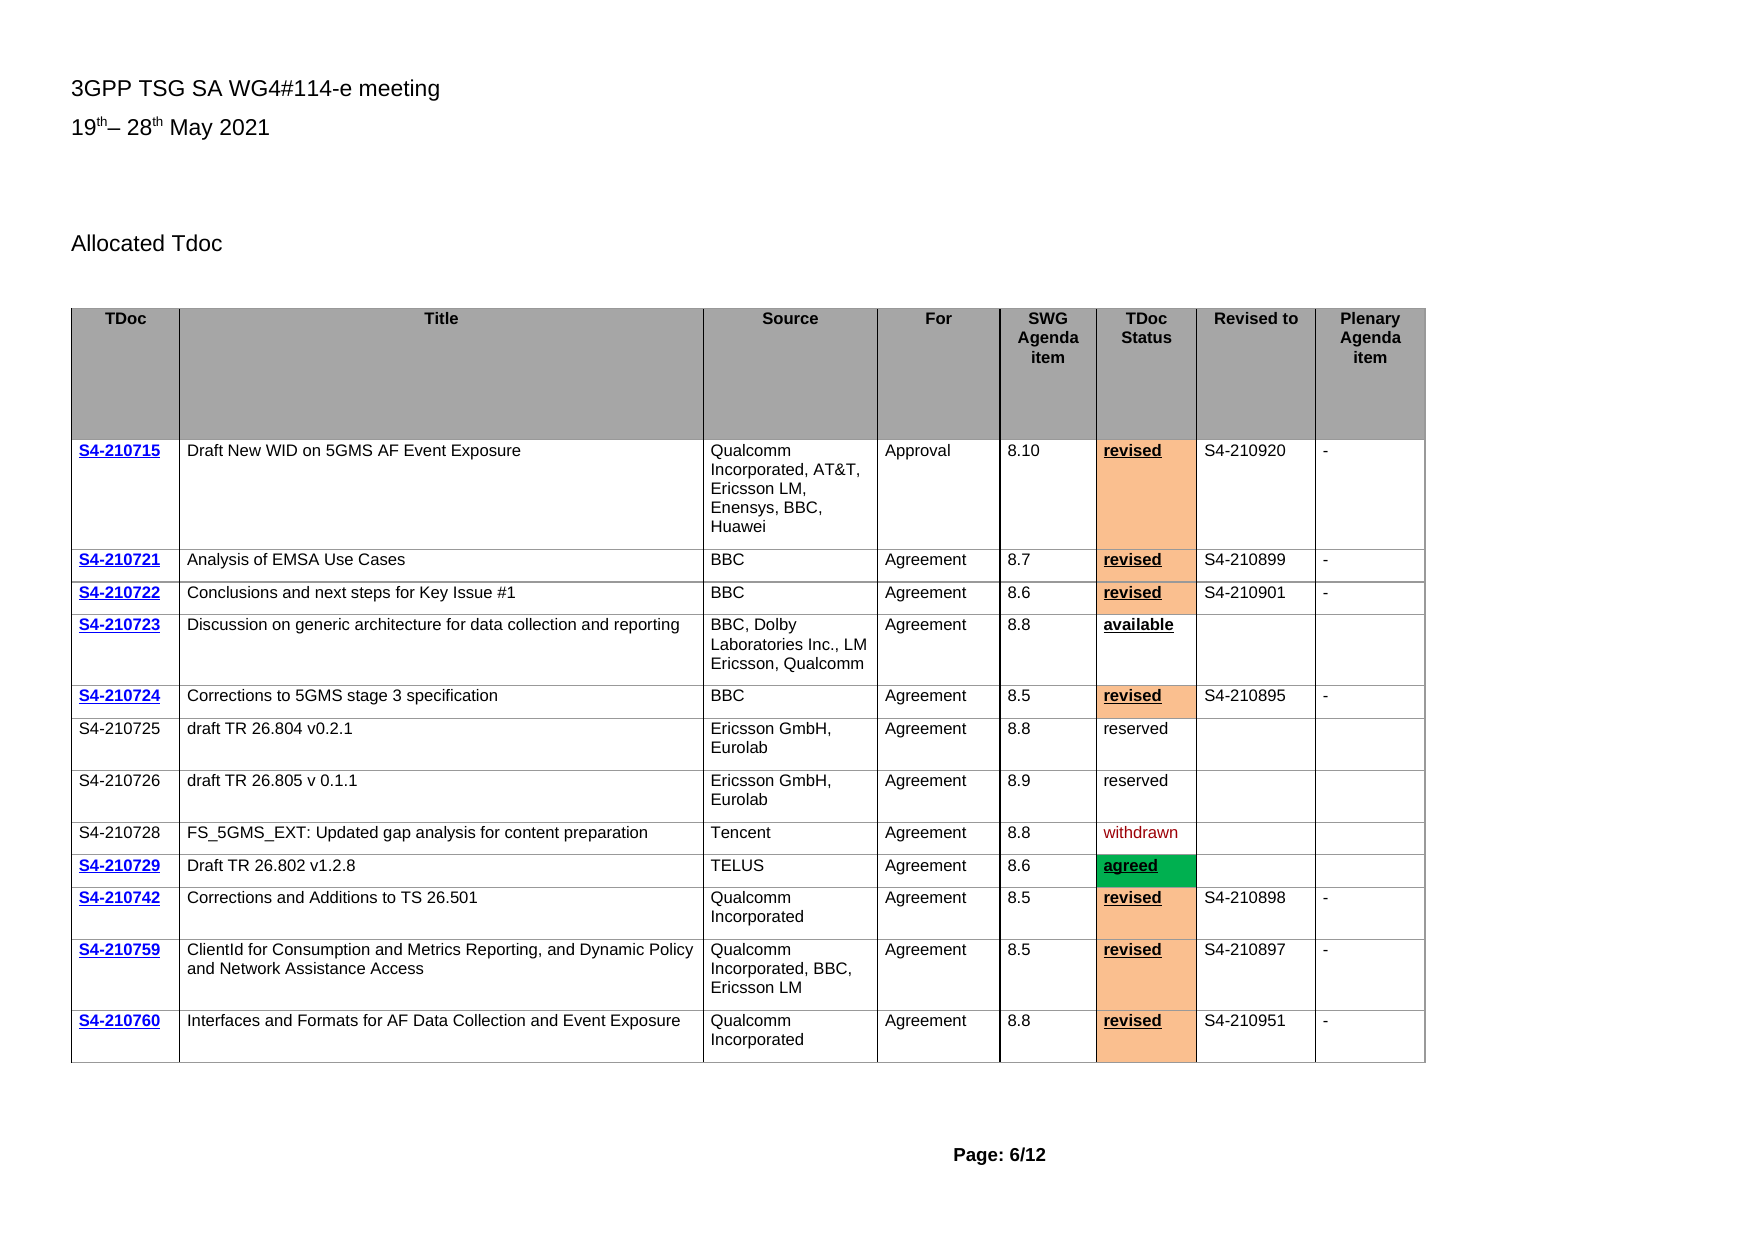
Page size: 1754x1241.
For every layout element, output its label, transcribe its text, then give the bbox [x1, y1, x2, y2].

table_cell S4-210742 [72, 888, 179, 939]
table_cell S4-210895 [1197, 686, 1315, 718]
table_cell available [1097, 615, 1196, 685]
table_cell withdrawn [1097, 823, 1196, 854]
table_cell S4-210920 [1197, 440, 1315, 549]
table_cell [1197, 855, 1315, 887]
table_cell revised [1097, 583, 1196, 614]
table_cell Ericsson GmbH, Eurolab [704, 771, 877, 822]
table_cell 8.9 [1001, 771, 1096, 822]
table_header For [878, 309, 999, 439]
table_cell revised [1097, 1011, 1196, 1062]
table_cell Corrections and Additions to TS 26.501 [180, 888, 703, 939]
table_cell Agreement [878, 855, 999, 887]
table_cell 8.5 [1001, 686, 1096, 718]
table_cell S4-210729 [72, 855, 179, 887]
table_cell Discussion on generic architecture for data collection and reporting [180, 615, 703, 685]
table_cell Agreement [878, 615, 999, 685]
table_header TDoc Status [1097, 309, 1196, 439]
table_cell S4-210724 [72, 686, 179, 718]
table_cell Agreement [878, 823, 999, 854]
table_cell S4-210723 [72, 615, 179, 685]
table_cell BBC, Dolby Laboratories Inc., LM Ericsson, Qualcomm [704, 615, 877, 685]
table_cell - [1316, 1011, 1424, 1062]
table_cell Agreement [878, 888, 999, 939]
table_cell Agreement [878, 550, 999, 581]
table_cell Interfaces and Formats for AF Data Collection and Event Exposure [180, 1011, 703, 1062]
table_cell Draft TR 26.802 v1.2.8 [180, 855, 703, 887]
table_cell Analysis of EMSA Use Cases [180, 550, 703, 581]
table_cell 8.8 [1001, 823, 1096, 854]
table_cell 8.5 [1001, 888, 1096, 939]
table_cell revised [1097, 686, 1196, 718]
table_cell draft TR 26.805 v 0.1.1 [180, 771, 703, 822]
table_header Source [704, 309, 877, 439]
table_cell reserved [1097, 771, 1196, 822]
table_cell BBC [704, 583, 877, 614]
table_cell Qualcomm Incorporated, BBC, Ericsson LM [704, 940, 877, 1010]
table_cell TELUS [704, 855, 877, 887]
table_cell S4-210899 [1197, 550, 1315, 581]
table_header Title [180, 309, 703, 439]
table_cell 8.6 [1001, 583, 1096, 614]
table_cell 8.6 [1001, 855, 1096, 887]
table_cell 8.8 [1001, 615, 1096, 685]
table_cell revised [1097, 550, 1196, 581]
table_cell draft TR 26.804 v0.2.1 [180, 719, 703, 770]
table_cell Agreement [878, 1011, 999, 1062]
table_cell Draft New WID on 5GMS AF Event Exposure [180, 440, 703, 549]
table_cell [1316, 719, 1424, 770]
table_cell revised [1097, 940, 1196, 1010]
table_cell 8.8 [1001, 719, 1096, 770]
table_cell [1197, 823, 1315, 854]
table_cell Conclusions and next steps for Key Issue #1 [180, 583, 703, 614]
table_cell S4-210760 [72, 1011, 179, 1062]
table_cell revised [1097, 440, 1196, 549]
table_cell Corrections to 5GMS stage 3 specification [180, 686, 703, 718]
table_cell S4-210721 [72, 550, 179, 581]
table_cell S4-210898 [1197, 888, 1315, 939]
table_cell BBC [704, 550, 877, 581]
table_cell revised [1097, 888, 1196, 939]
table_cell - [1316, 686, 1424, 718]
table_cell ClientId for Consumption and Metrics Reporting, and Dynamic Policy and Network Assistance Access [180, 940, 703, 1010]
table_cell Agreement [878, 940, 999, 1010]
table_cell FS_5GMS_EXT: Updated gap analysis for content preparation [180, 823, 703, 854]
table_cell - [1316, 440, 1424, 549]
table_cell [1197, 771, 1315, 822]
table_cell [1316, 855, 1424, 887]
table_cell Tencent [704, 823, 877, 854]
text Allocated Tdoc [71, 230, 1635, 257]
table_cell S4-210759 [72, 940, 179, 1010]
table_cell 8.8 [1001, 1011, 1096, 1062]
table_cell Agreement [878, 583, 999, 614]
table_cell 8.10 [1001, 440, 1096, 549]
table_cell 8.7 [1001, 550, 1096, 581]
table_cell Qualcomm Incorporated [704, 888, 877, 939]
table_cell [1316, 823, 1424, 854]
table_cell S4-210722 [72, 583, 179, 614]
table_cell Ericsson GmbH, Eurolab [704, 719, 877, 770]
table_cell [1197, 615, 1315, 685]
table_cell S4-210901 [1197, 583, 1315, 614]
table_cell S4-210897 [1197, 940, 1315, 1010]
table_cell agreed [1097, 855, 1196, 887]
table_cell - [1316, 550, 1424, 581]
table_cell - [1316, 583, 1424, 614]
table_cell BBC [704, 686, 877, 718]
table_header Plenary Agenda item [1316, 309, 1424, 439]
table_cell S4-210728 [72, 823, 179, 854]
table_header TDoc [72, 309, 179, 439]
table_cell S4-210715 [72, 440, 179, 549]
table_header Revised to [1197, 309, 1315, 439]
table_cell Approval [878, 440, 999, 549]
table_cell S4-210951 [1197, 1011, 1315, 1062]
table_cell S4-210726 [72, 771, 179, 822]
table_cell Agreement [878, 686, 999, 718]
table_cell Agreement [878, 771, 999, 822]
table_cell [1197, 719, 1315, 770]
table_cell [1316, 771, 1424, 822]
table_cell reserved [1097, 719, 1196, 770]
table_header SWG Agenda item [1001, 309, 1096, 439]
table_cell - [1316, 940, 1424, 1010]
table_cell [1316, 615, 1424, 685]
table_cell Qualcomm Incorporated, AT&T, Ericsson LM, Enensys, BBC, Huawei [704, 440, 877, 549]
table_cell 8.5 [1001, 940, 1096, 1010]
table_cell Agreement [878, 719, 999, 770]
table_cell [704, 1011, 877, 1062]
table_cell - [1316, 888, 1424, 939]
table_cell S4-210725 [72, 719, 179, 770]
